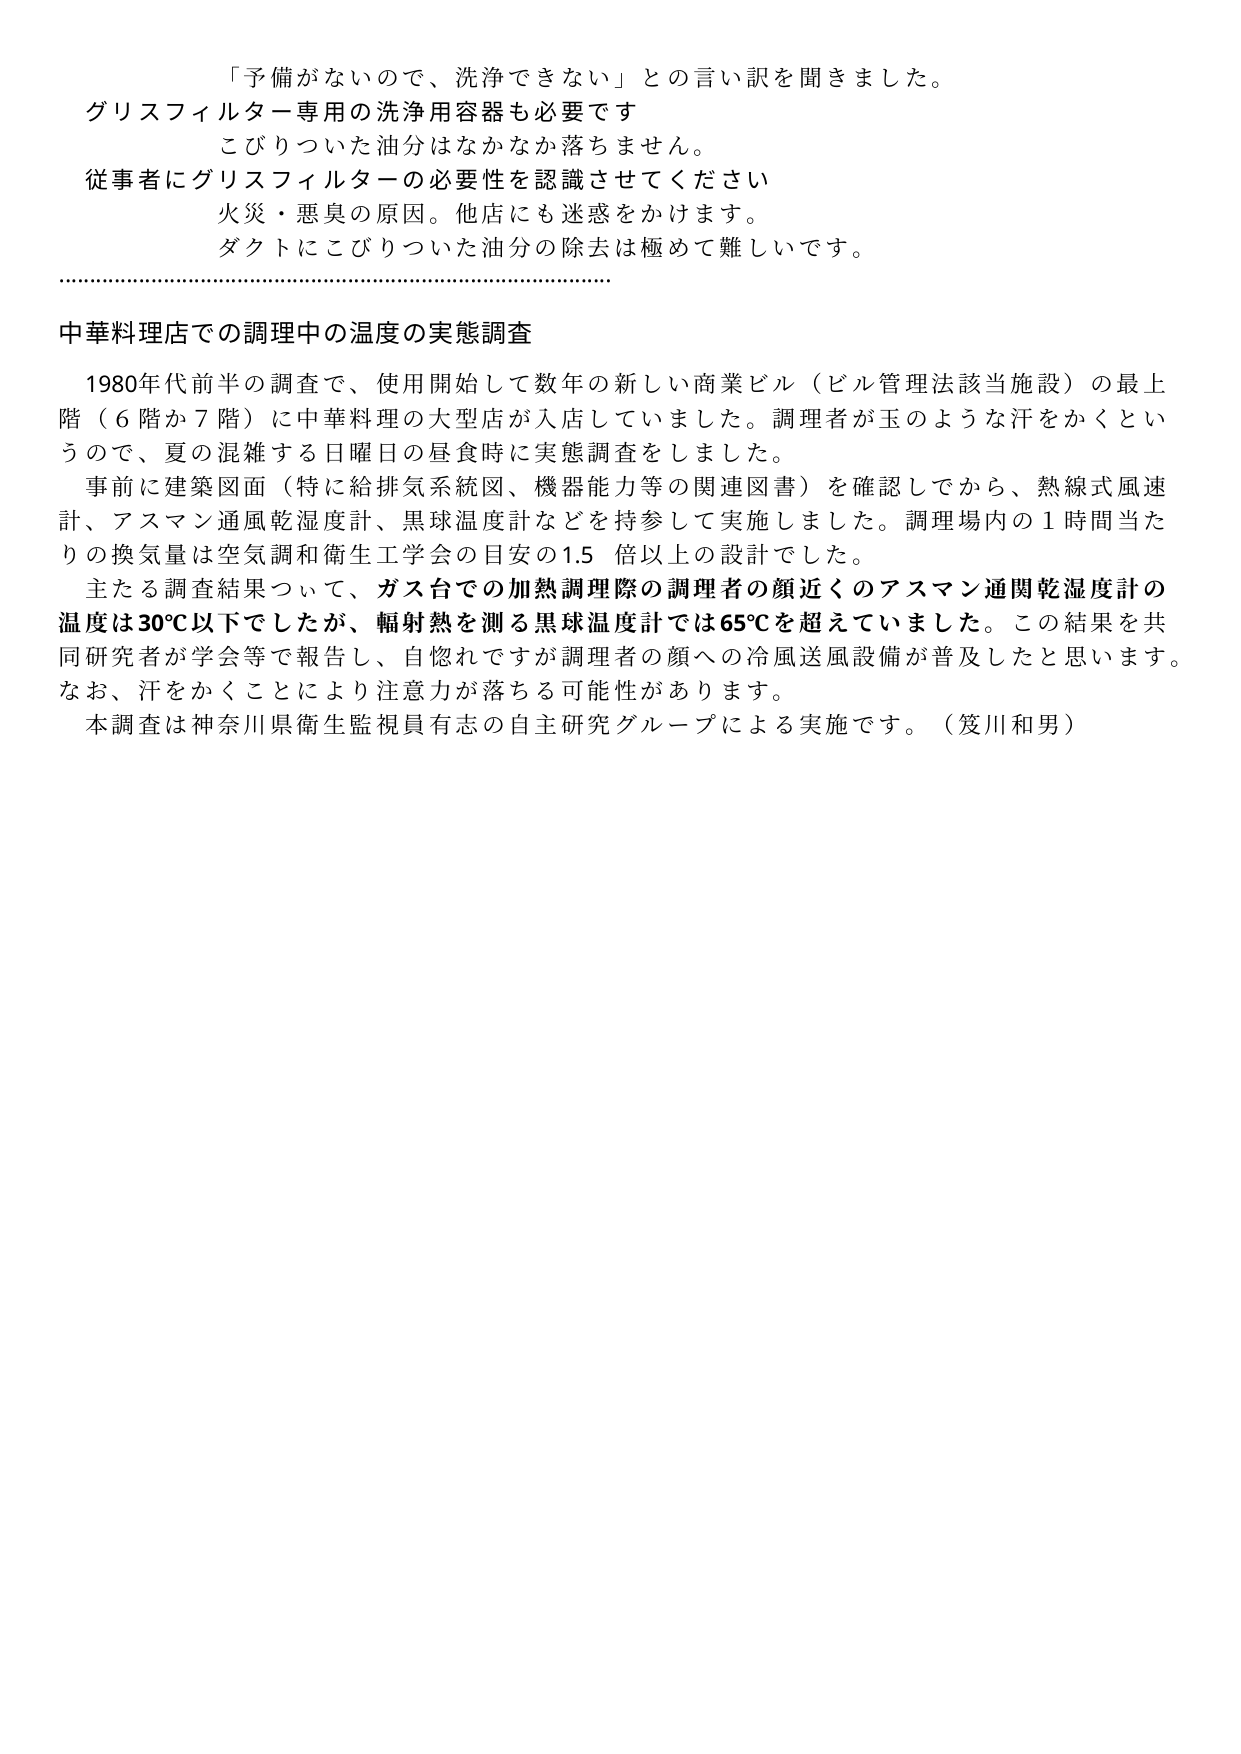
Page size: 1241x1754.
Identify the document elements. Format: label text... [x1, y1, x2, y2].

text 火災・悪臭の原因。他店にも迷惑をかけます。 [58, 196, 1170, 230]
text ダクトにこびりついた油分の除去は極めて難しいです。 [58, 230, 1170, 264]
text 従事者にグリスフィルターの必要性を認識させてください [58, 162, 1170, 196]
text 中華料理店での調理中の温度の実態調査 [58, 298, 1170, 366]
text ‥‥‥‥‥‥‥‥‥‥‥‥‥‥‥‥‥‥‥‥‥‥‥‥‥‥‥‥‥‥‥‥‥‥‥‥‥‥‥‥‥‥‥‥‥ [58, 264, 1170, 298]
text グリスフィルター専用の洗浄用容器も必要です [58, 93, 1170, 128]
text 主たる調査結果つぃて、ガス台での加熱調理際の調理者の顔近くのアスマン通関乾湿度計の温度は30℃以下でしたが、輻射熱を測る黒球温度計では65℃を超えていました。この結果を共同研究者が学会等で報告し、自惚れですが調理者の顔への冷風送風設備が普及したと思います。なお、汗をかくことにより注意力が落ちる可能性があります。 [58, 570, 1170, 707]
text 「予備がないので、洗浄できない」との言い訳を聞きました。 [58, 59, 1170, 93]
text 1980年代前半の調査で、使用開始して数年の新しい商業ビル（ビル管理法該当施設）の最上階（６階か７階）に中華料理の大型店が入店していました。調理者が玉のような汗をかくというので、夏の混雑する日曜日の昼食時に実態調査をしました。 [58, 366, 1170, 468]
text 事前に建築図面（特に給排気系統図、機器能力等の関連図書）を確認しでから、熱線式風速計、アスマン通風乾湿度計、黒球温度計などを持参して実施しました。調理場内の１時間当たりの換気量は空気調和衛生工学会の目安の1.5倍以上の設計でした。 [58, 468, 1170, 570]
text 本調査は神奈川県衛生監視員有志の自主研究グループによる実施です。（笈川和男） [58, 707, 1170, 741]
text こびりついた油分はなかなか落ちません。 [58, 128, 1170, 162]
